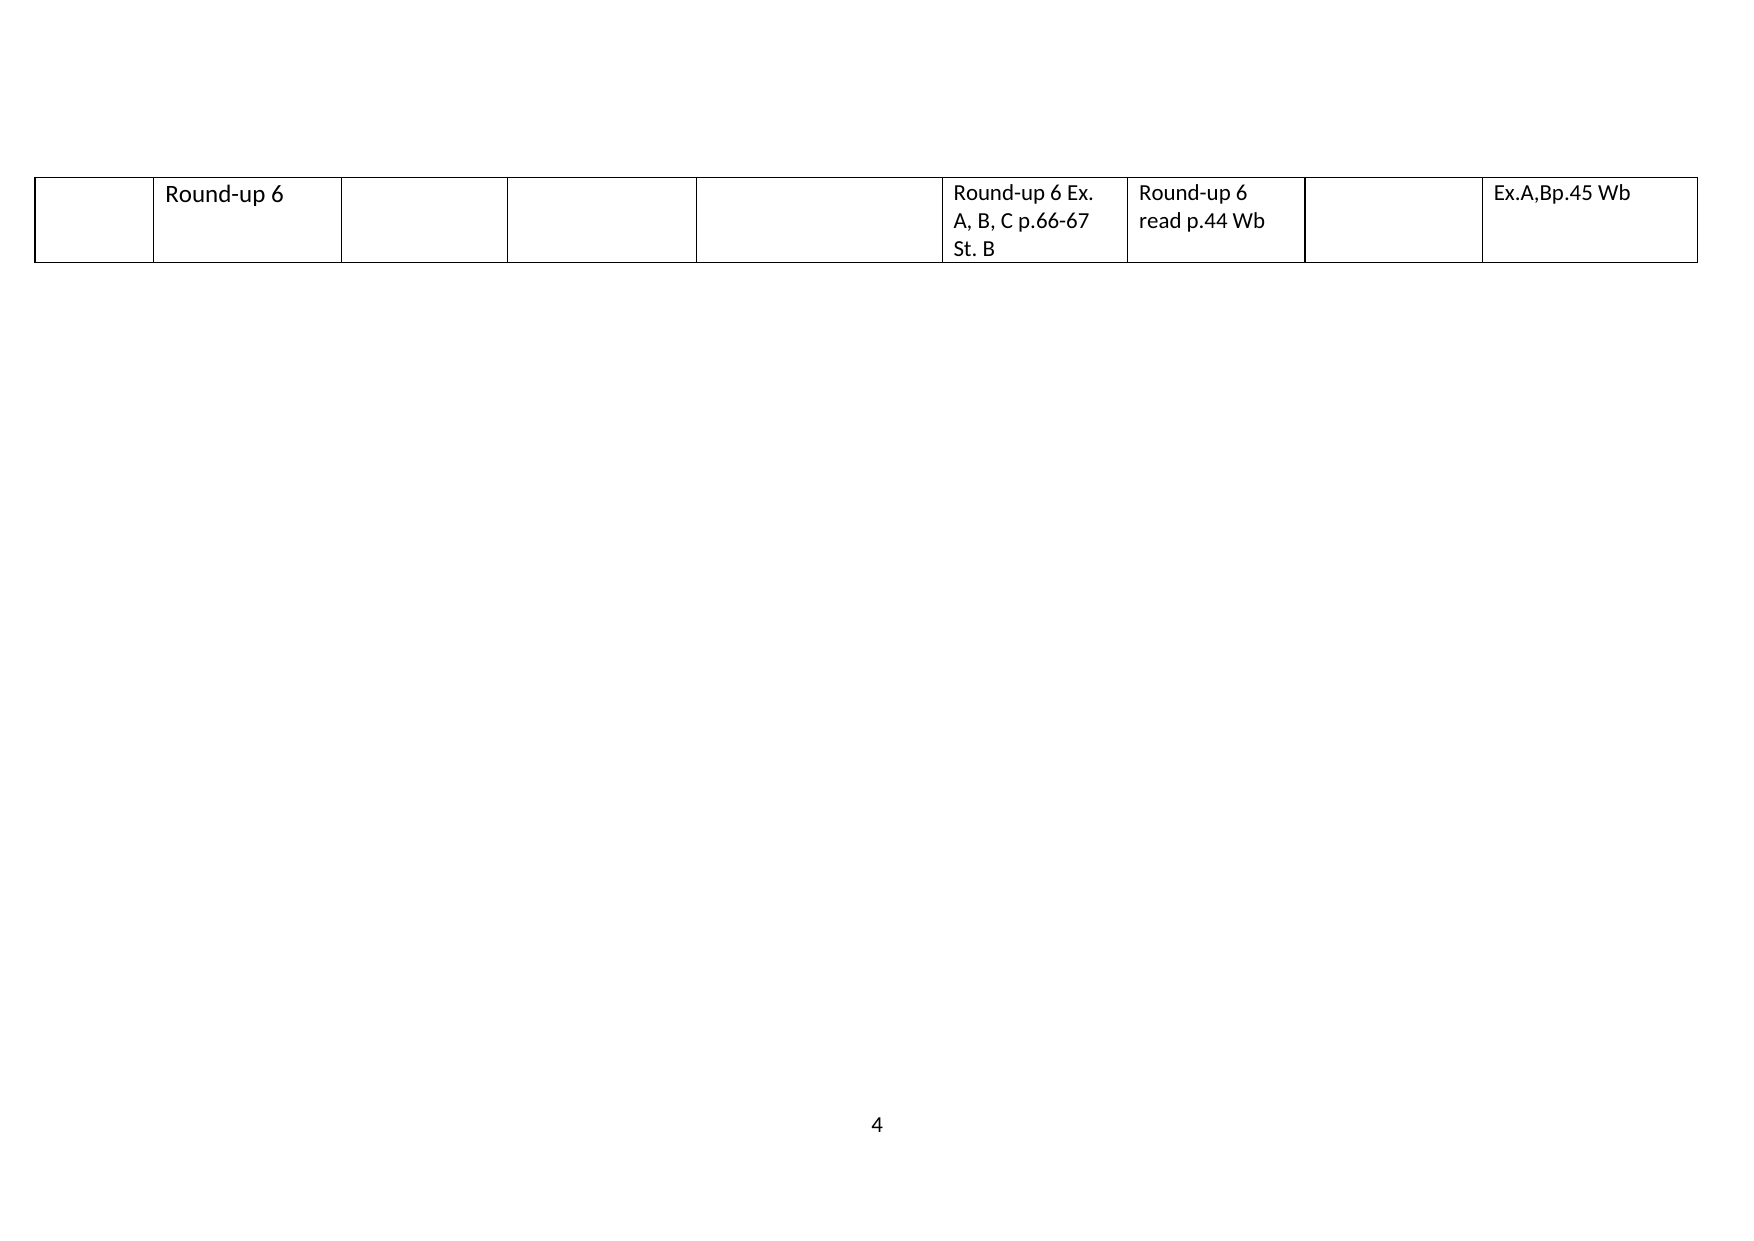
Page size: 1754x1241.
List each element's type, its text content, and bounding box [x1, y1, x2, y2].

table_cell [36, 178, 153, 262]
table_cell Round-up 6 read p.44 Wb [1128, 178, 1304, 262]
table_cell [697, 178, 942, 262]
table_cell Round-up 6 [154, 178, 341, 262]
table_cell Round-up 6 Ex. A, B, C p.66-67 St. B [943, 178, 1127, 262]
table_cell [1306, 178, 1482, 262]
table_cell [508, 178, 696, 262]
table_cell Ex.A,Bp.45 Wb [1483, 178, 1697, 262]
table_cell [342, 178, 507, 262]
